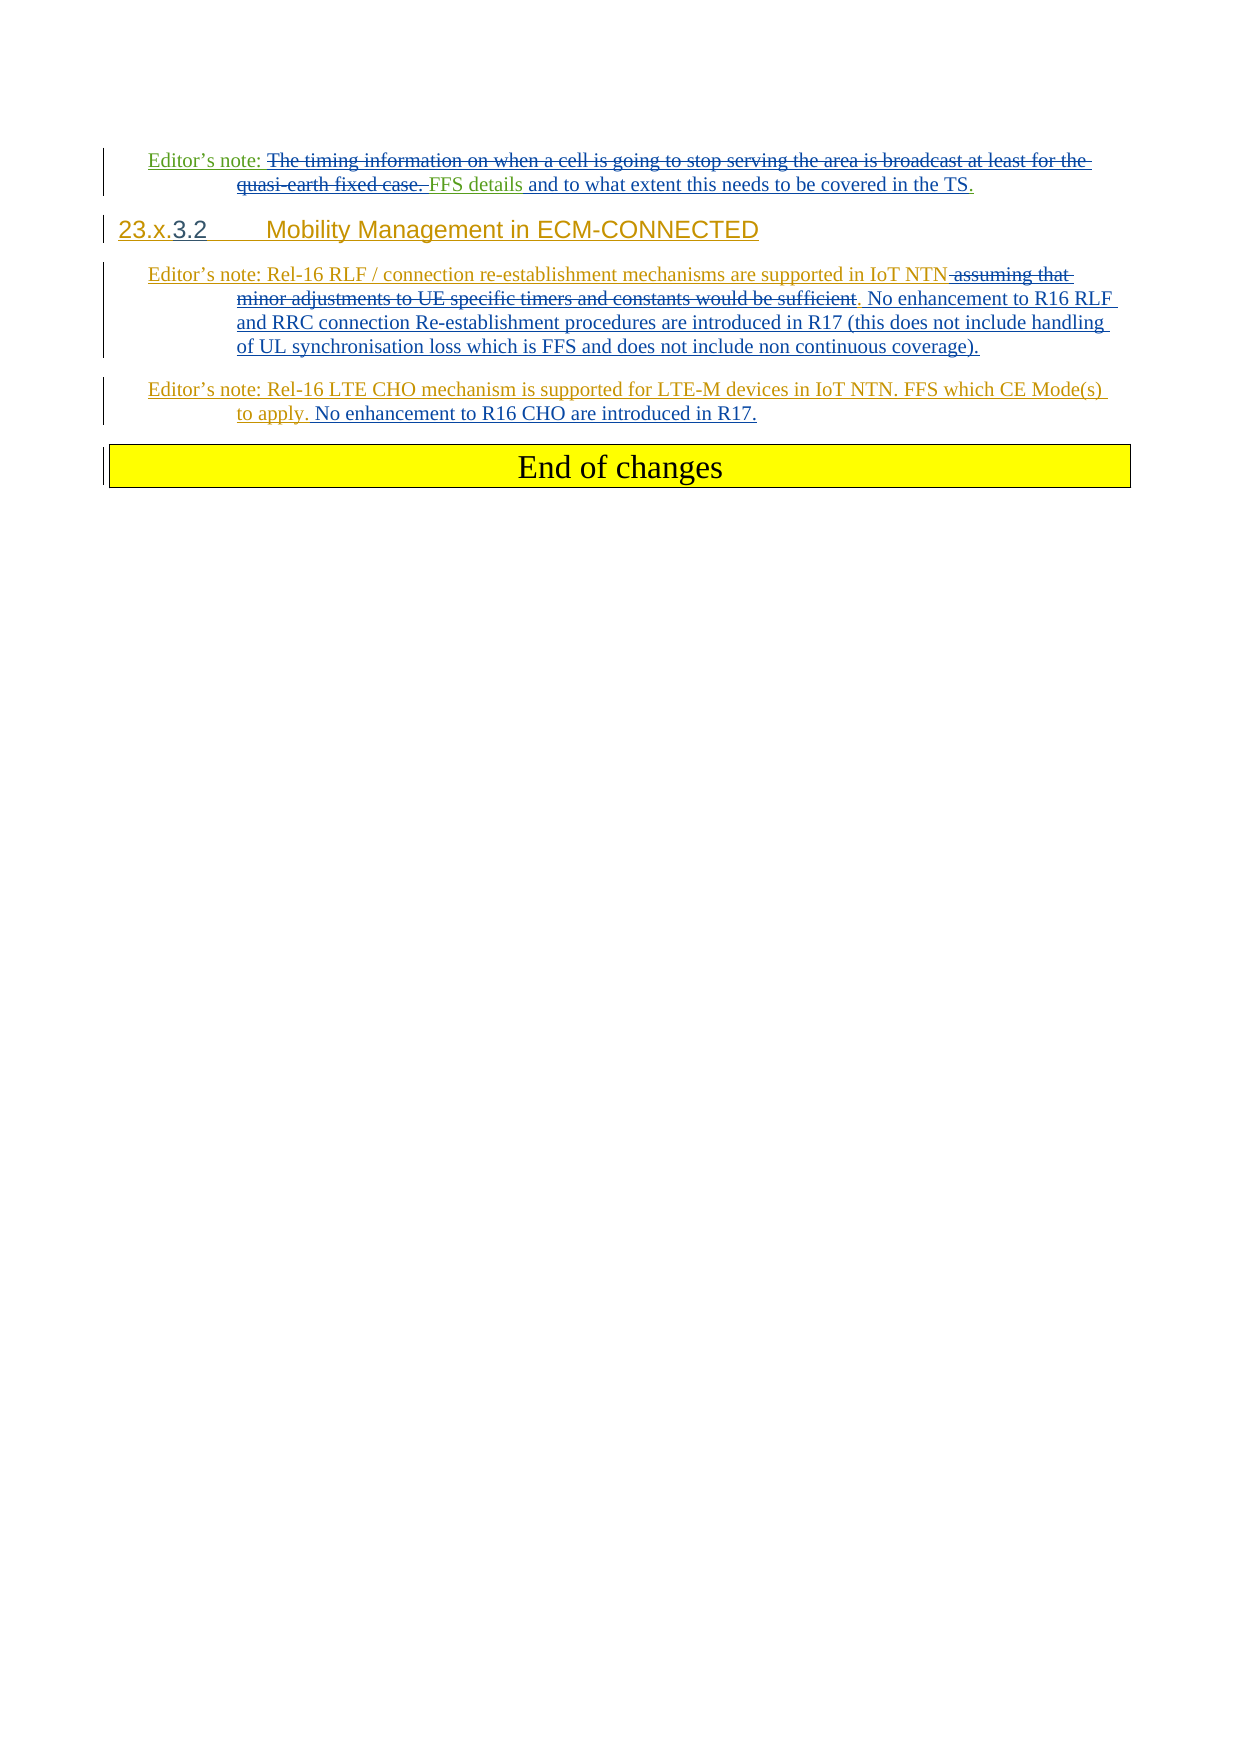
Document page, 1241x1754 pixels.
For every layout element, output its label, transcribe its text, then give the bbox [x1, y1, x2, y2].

text End of changes [110, 445, 1130, 487]
